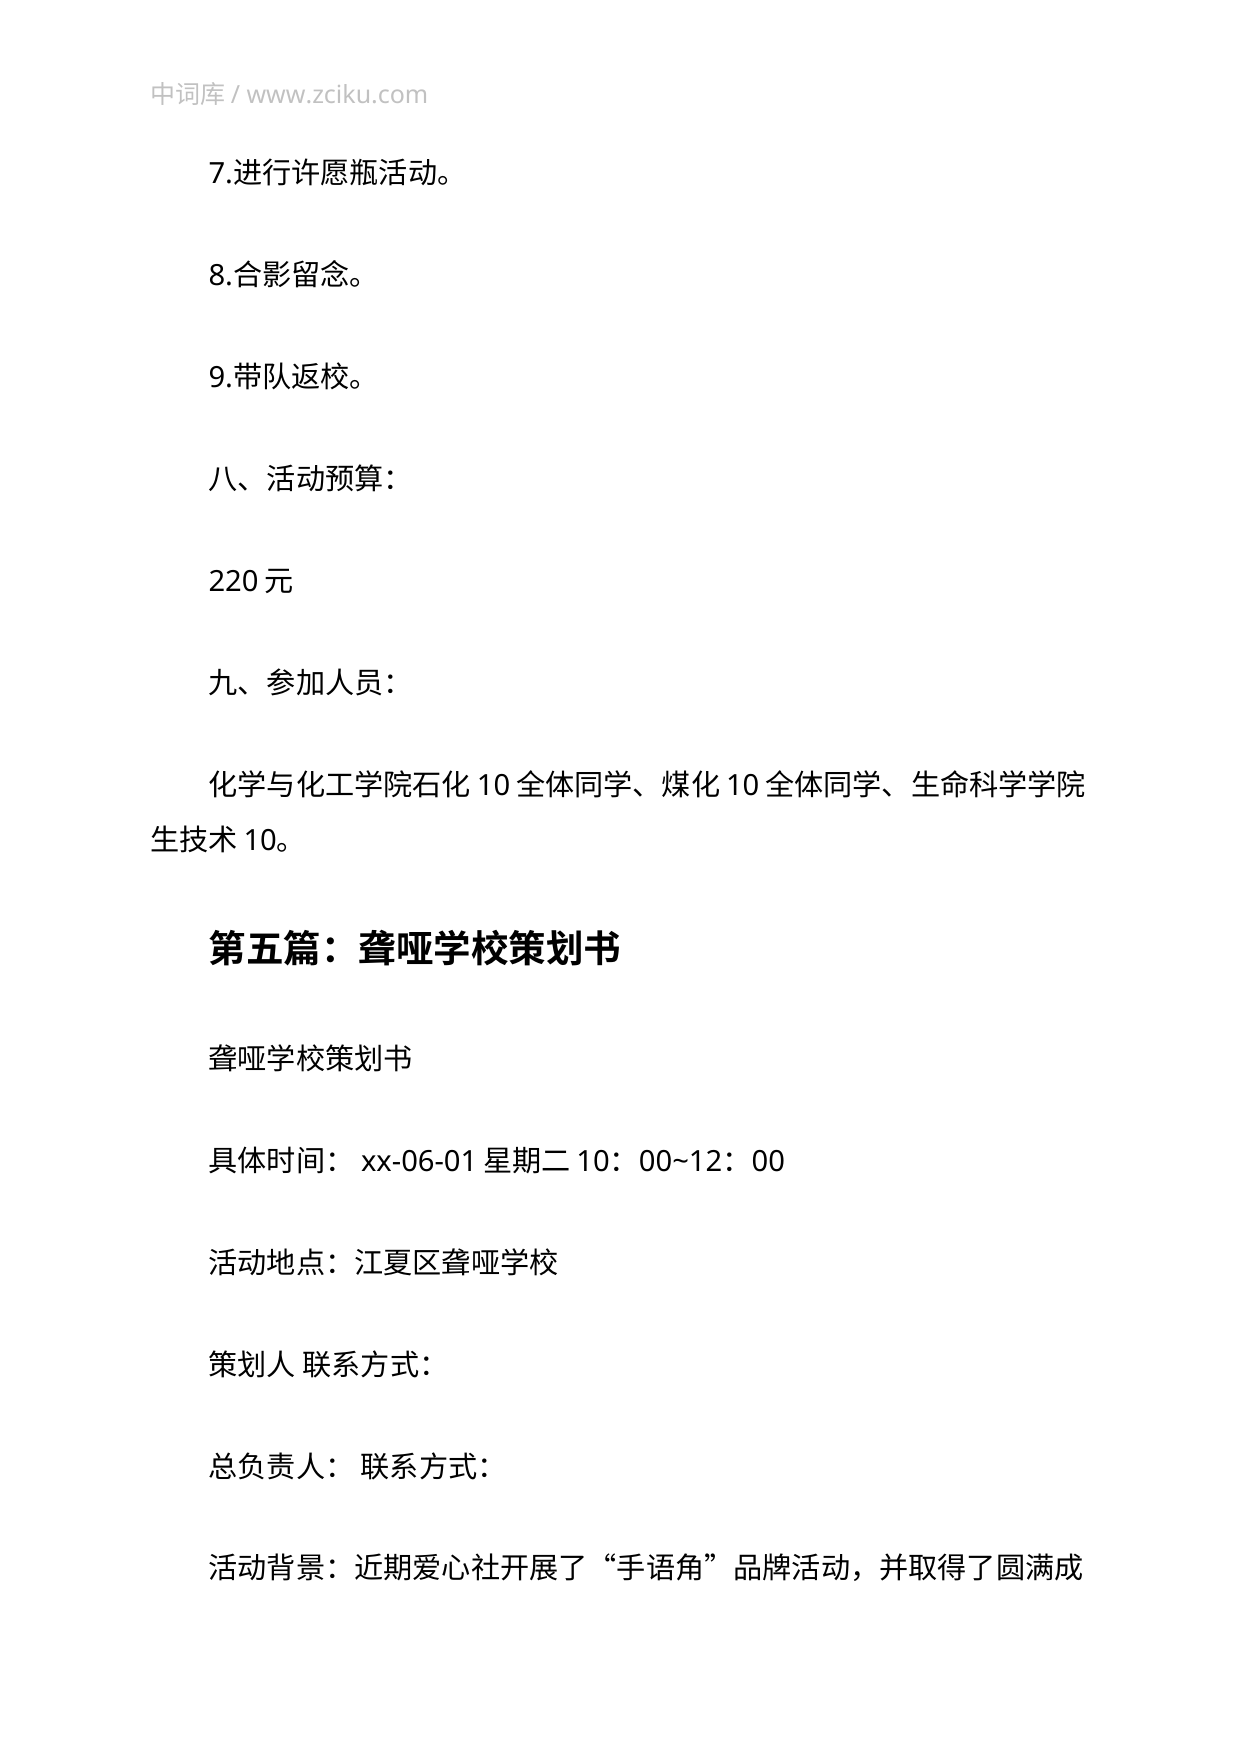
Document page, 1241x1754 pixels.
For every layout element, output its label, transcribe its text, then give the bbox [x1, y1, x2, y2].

text 8.合影留念。 [150, 252, 1090, 294]
text 220元 [150, 558, 1090, 600]
text 聋哑学校策划书 [150, 1036, 1090, 1078]
text 第五篇：聋哑学校策划书 [150, 918, 1090, 973]
text 策划人 联系方式： [150, 1341, 1090, 1384]
text 活动地点：江夏区聋哑学校 [150, 1239, 1090, 1282]
text 7.进行许愿瓶活动。 [150, 150, 1090, 192]
text 9.带队返校。 [150, 354, 1090, 396]
text 八、活动预算： [150, 456, 1090, 498]
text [150, 1545, 1090, 1587]
text 九、参加人员： [150, 660, 1090, 702]
text 具体时间： xx-06-01星期二10：00~12：00 [150, 1138, 1090, 1180]
text 化学与化工学院石化10全体同学、煤化10全体同学、生命科学学院生技术10。 [150, 761, 1090, 859]
text 总负责人： 联系方式： [150, 1443, 1090, 1485]
